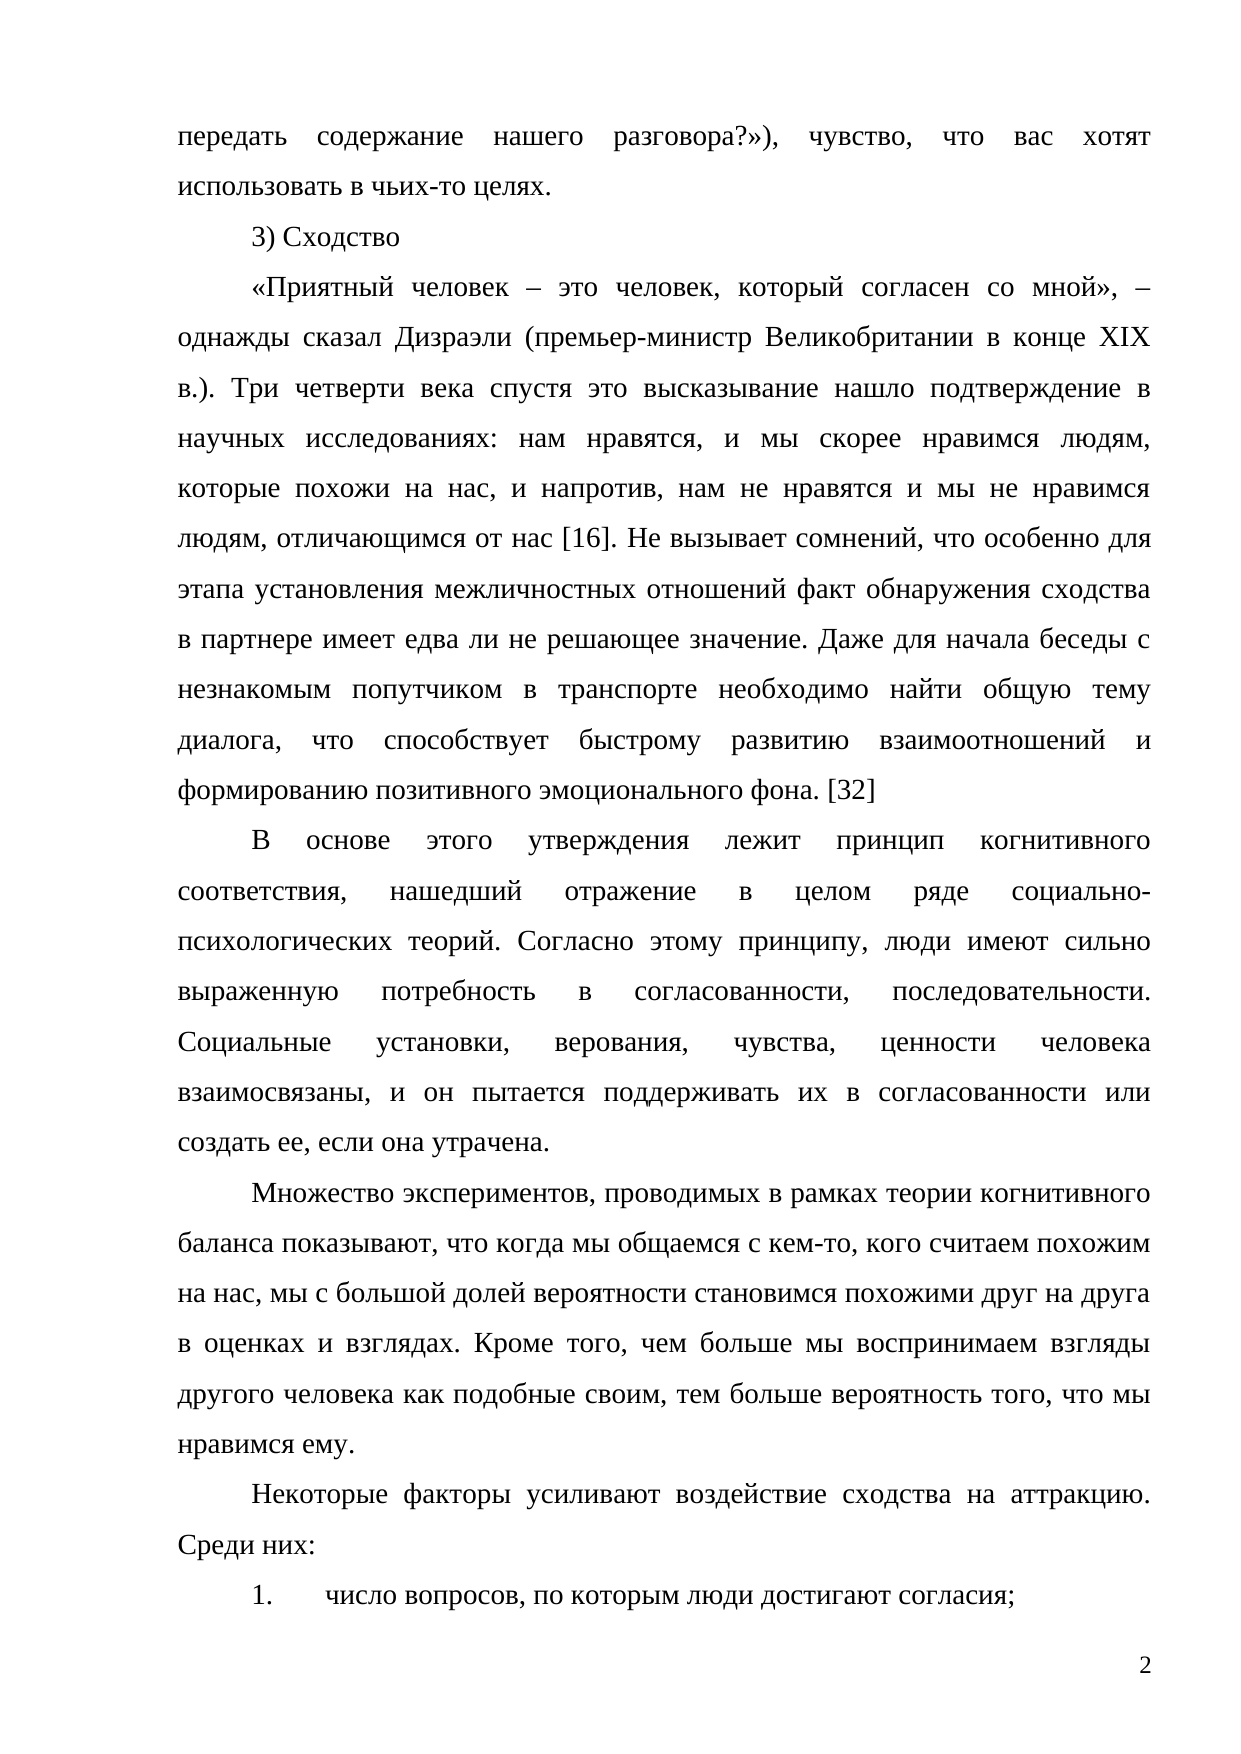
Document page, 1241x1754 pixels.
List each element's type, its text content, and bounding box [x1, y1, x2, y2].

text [177, 118, 1152, 202]
text В основе этого утверждения лежит принцип когнитивного соответствия, нашедший отражение в целом ряде социально-психологических теорий. Согласно этому принципу, люди имеют сильно выраженную потребность в согласованности, последовательности. Социальные установки, верования, чувства, ценности человека взаимосвязаны, и он пытается поддерживать их в согласованности или создать ее, если она утрачена. [177, 822, 1152, 1158]
text 3) Сходство [177, 219, 1152, 252]
text «Приятный человек – это человек, который согласен со мной», – однажды сказал Дизраэли (премьер-министр Великобритании в конце XIX в.). Три четверти века спустя это высказывание нашло подтверждение в научных исследованиях: нам нравятся, и мы скорее нравимся людям, которые похожи на нас, и напротив, нам не нравятся и мы не нравимся людям, отличающимся от нас [16]. Не вызывает сомнений, что особенно для этапа установления межличностных отношений факт обнаружения сходства в партнере имеет едва ли не решающее значение. Даже для начала беседы с незнакомым попутчиком в транспорте необходимо найти общую тему диалога, что способствует быстрому развитию взаимоотношений и формированию позитивного эмоционального фона. [32] [177, 269, 1152, 806]
text Некоторые факторы усиливают воздействие сходства на аттракцию. Среди них: [177, 1477, 1152, 1560]
list число вопросов, по которым люди достигают согласия; [177, 1577, 1152, 1611]
text Множество экспериментов, проводимых в рамках теории когнитивного баланса показывают, что когда мы общаемся с кем-то, кого считаем похожим на нас, мы с большой долей вероятности становимся похожими друг на друга в оценках и взглядах. Кроме того, чем больше мы воспринимаем взгляды другого человека как подобные своим, тем больше вероятность того, что мы нравимся ему. [177, 1175, 1152, 1460]
